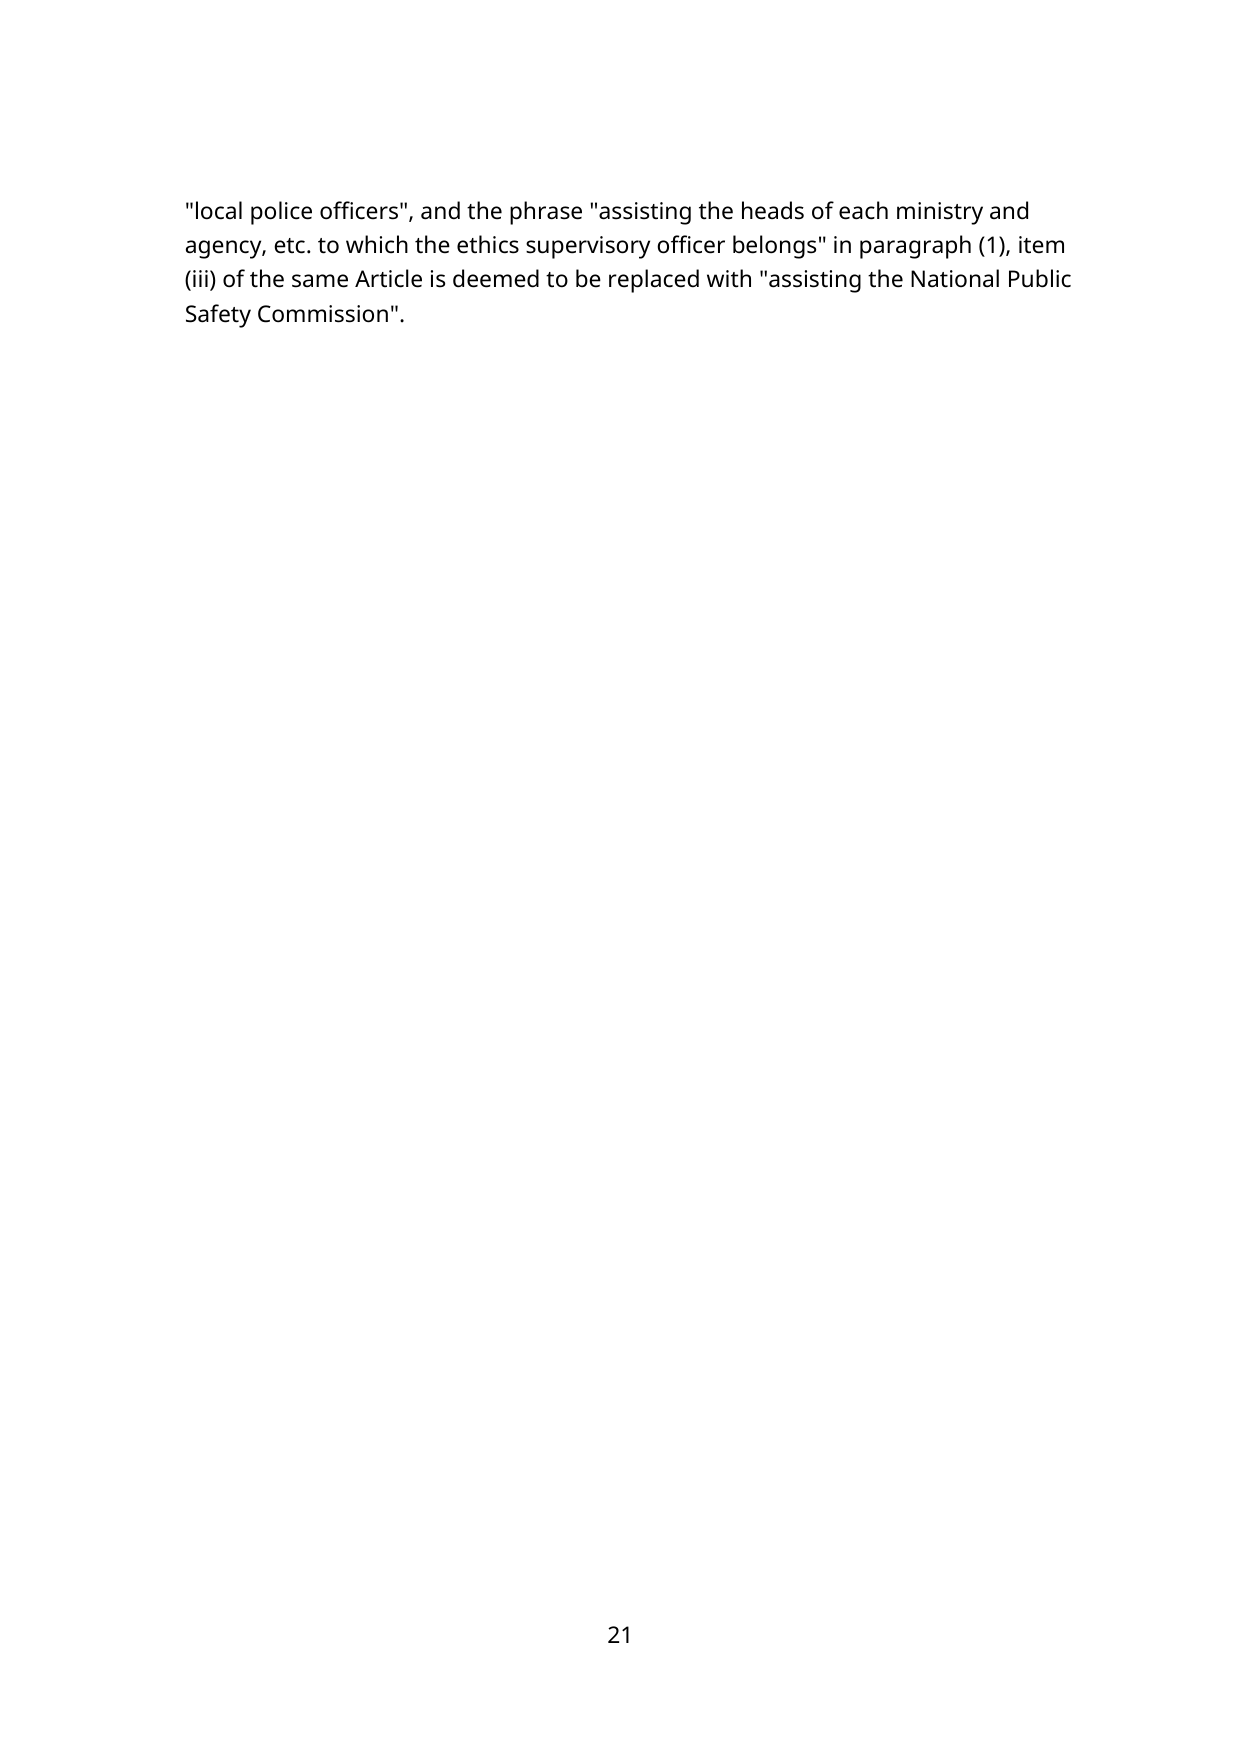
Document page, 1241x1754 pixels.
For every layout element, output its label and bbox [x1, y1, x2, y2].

text [161, 194, 1079, 330]
